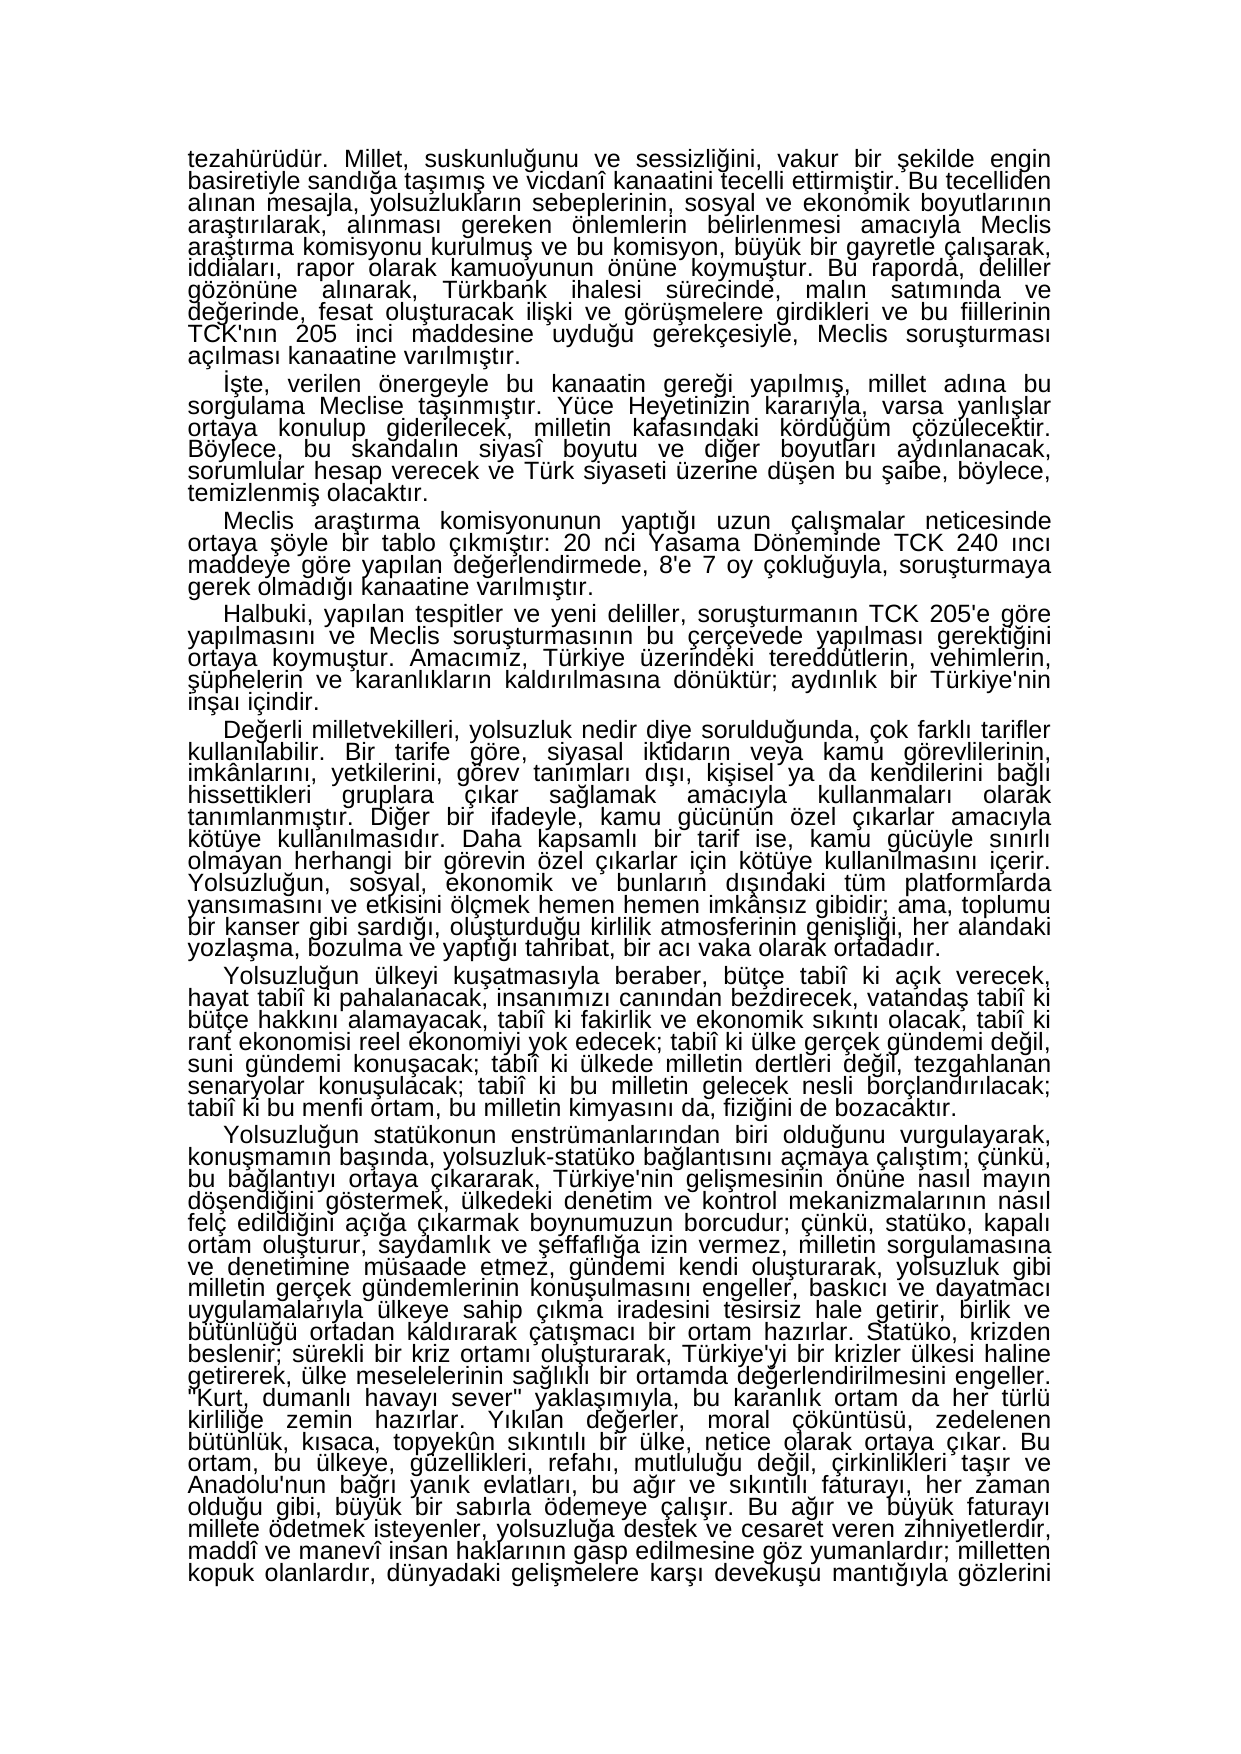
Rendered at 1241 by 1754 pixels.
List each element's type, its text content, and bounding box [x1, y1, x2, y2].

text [187, 150, 1053, 369]
text İşte, verilen önergeyle bu kanaatin gereği yapılmış, millet adına bu sorgulama Meclise taşınmıştır. Yüce Heyetinizin kararıyla, varsa yanlışlar ortaya konulup giderilecek, milletin kafasındaki kördüğüm çözülecektir. Böylece, bu skandalın siyasî boyutu ve diğer boyutları aydınlanacak, sorumlular hesap verecek ve Türk siyaseti üzerine düşen bu şaibe, böylece, temizlenmiş olacaktır. [187, 375, 1053, 506]
text Meclis araştırma komisyonunun yaptığı uzun çalışmalar neticesinde ortaya şöyle bir tablo çıkmıştır: 20 nci Yasama Döneminde TCK 240 ıncı maddeye göre yapılan değerlendirmede, 8'e 7 oy çokluğuyla, soruşturmaya gerek olmadığı kanaatine varılmıştır. [187, 512, 1053, 599]
text Halbuki, yapılan tespitler ve yeni deliller, soruşturmanın TCK 205'e göre yapılmasını ve Meclis soruşturmasının bu çerçevede yapılması gerektiğini ortaya koymuştur. Amacımız, Türkiye üzerindeki tereddütlerin, vehimlerin, şüphelerin ve karanlıkların kaldırılmasına dönüktür; aydınlık bir Türkiye'nin inşaı içindir. [187, 605, 1053, 715]
text Yolsuzluğun ülkeyi kuşatmasıyla beraber, bütçe tabiî ki açık verecek, hayat tabiî ki pahalanacak, insanımızı canından bezdirecek, vatandaş tabiî ki bütçe hakkını alamayacak, tabiî ki fakirlik ve ekonomik sıkıntı olacak, tabiî ki rant ekonomisi reel ekonomiyi yok edecek; tabiî ki ülke gerçek gündemi değil, suni gündemi konuşacak; tabiî ki ülkede milletin dertleri değil, tezgahlanan senaryolar konuşulacak; tabiî ki bu milletin gelecek nesli borçlandırılacak; tabiî ki bu menfi ortam, bu milletin kimyasını da, fiziğini de bozacaktır. [187, 967, 1053, 1120]
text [187, 1126, 1053, 1586]
text Değerli milletvekilleri, yolsuzluk nedir diye sorulduğunda, çok farklı tarifler kullanılabilir. Bir tarife göre, siyasal iktidarın veya kamu görevlilerinin, imkânlarını, yetkilerini, görev tanımları dışı, kişisel ya da kendilerini bağlı hissettikleri gruplara çıkar sağlamak amacıyla kullanmaları olarak tanımlanmıştır. Diğer bir ifadeyle, kamu gücünün özel çıkarlar amacıyla kötüye kullanılmasıdır. Daha kapsamlı bir tarif ise, kamu gücüyle sınırlı olmayan herhangi bir görevin özel çıkarlar için kötüye kullanılmasını içerir. Yolsuzluğun, sosyal, ekonomik ve bunların dışındaki tüm platformlarda yansımasını ve etkisini ölçmek hemen hemen imkânsız gibidir; ama, toplumu bir kanser gibi sardığı, oluşturduğu kirlilik atmosferinin genişliği, her alandaki yozlaşma, bozulma ve yaptığı tahribat, bir acı vaka olarak ortadadır. [187, 721, 1053, 961]
